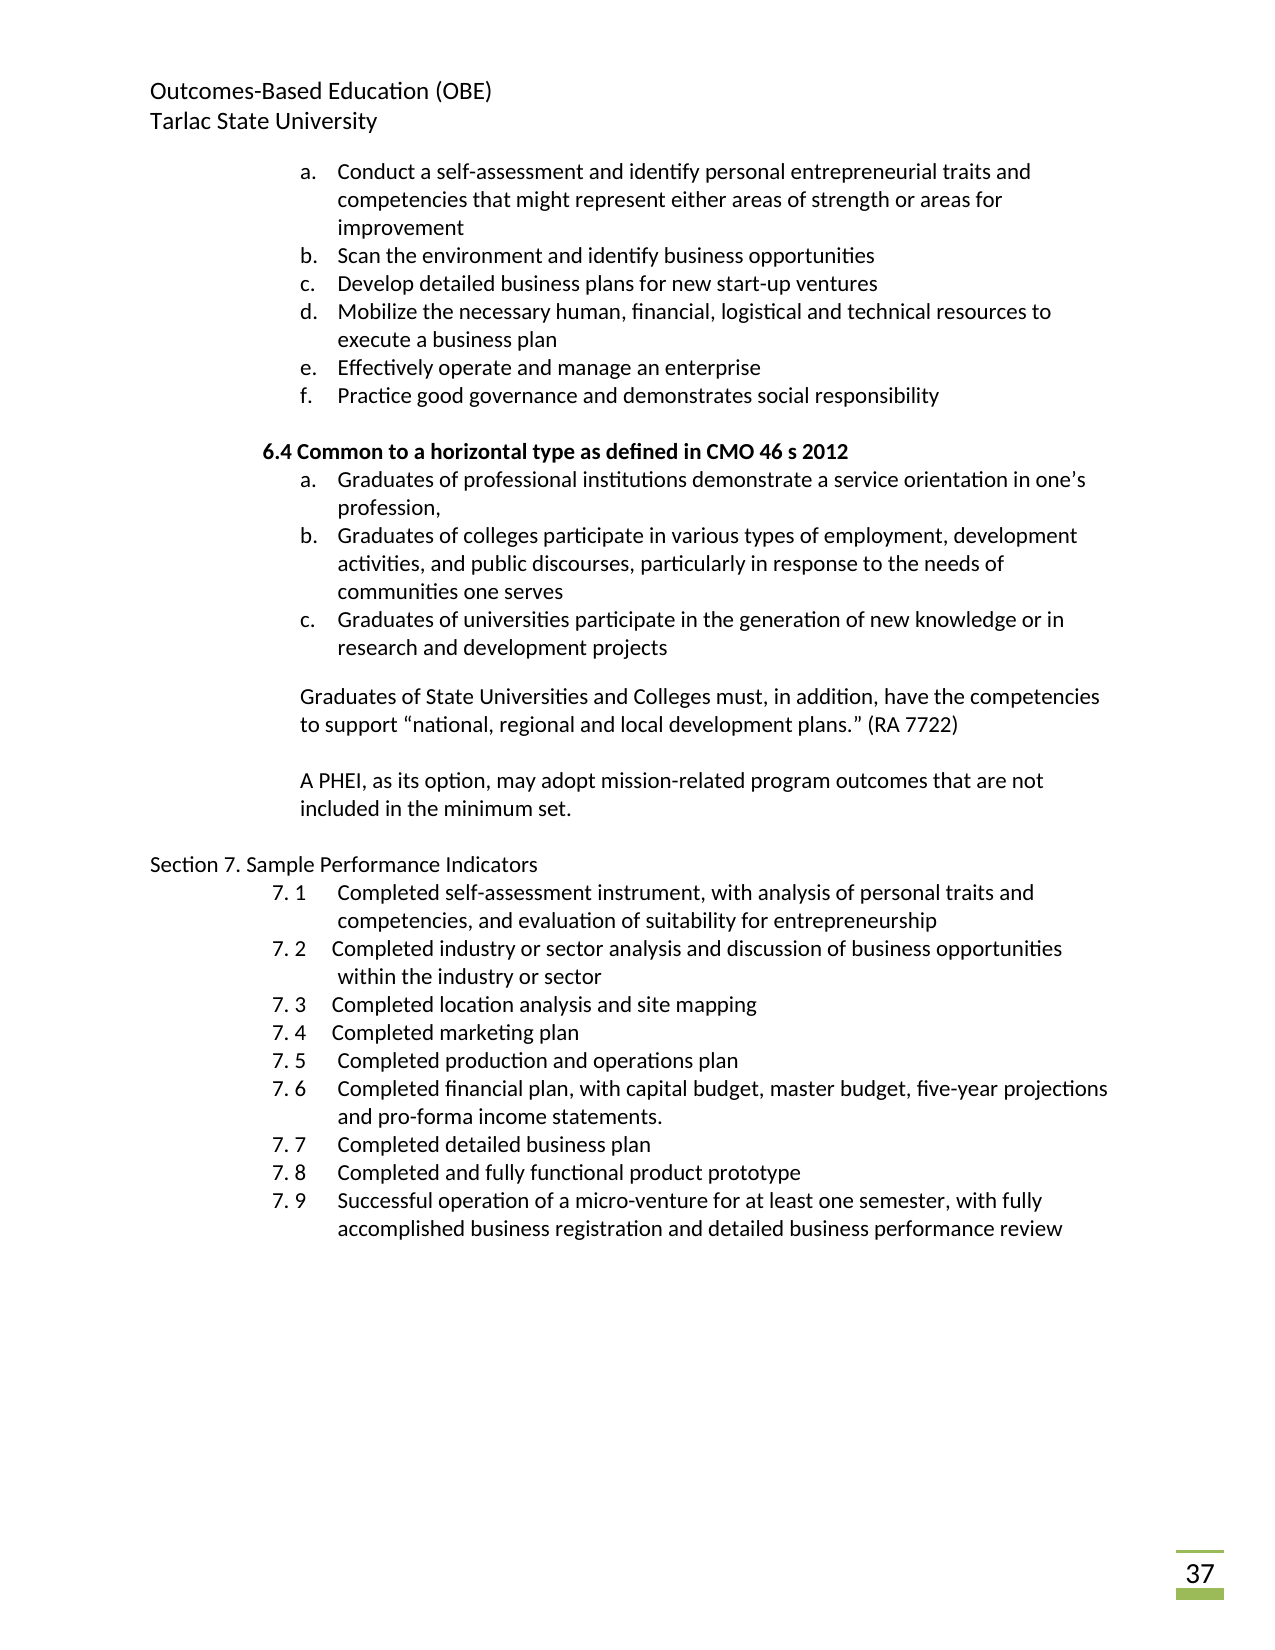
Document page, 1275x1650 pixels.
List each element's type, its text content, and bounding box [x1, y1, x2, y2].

list Develop detailed business plans for new start-up ventures [300, 269, 1125, 297]
list Graduates of professional institutions demonstrate a service orientation in one’s profession, [300, 465, 1125, 521]
text 7. 6 Completed financial plan, with capital budget, master budget, five-year projections and pro-forma income statements. [272, 1074, 1125, 1130]
list 6.4 Common to a horizontal type as defined in CMO 46 s 2012 [262, 437, 1125, 465]
text Graduates of State Universities and Colleges must, in addition, have the competencies to support “national, regional and local development plans.” (RA 7722) [300, 682, 1125, 738]
list Graduates of universities participate in the generation of new knowledge or in research and development projects [300, 605, 1125, 661]
text 7. 8 Completed and fully functional product prototype [272, 1158, 1125, 1186]
text A PHEI, as its option, may adopt mission-related program outcomes that are not included in the minimum set. [300, 766, 1125, 822]
text 7. 7 Completed detailed business plan [272, 1130, 1125, 1158]
list Practice good governance and demonstrates social responsibility [300, 381, 1125, 409]
text 7. 5 Completed production and operations plan [272, 1046, 1125, 1074]
list Conduct a self-assessment and identify personal entrepreneurial traits and competencies that might represent either areas of strength or areas for improvement [300, 157, 1125, 241]
text 7. 3 Completed location analysis and site mapping [272, 990, 1125, 1018]
list Mobilize the necessary human, financial, logistical and technical resources to execute a business plan [300, 297, 1125, 353]
text 7. 2 Completed industry or sector analysis and discussion of business opportunities within the industry or sector [272, 934, 1125, 990]
text 7. 4 Completed marketing plan [272, 1018, 1125, 1046]
text 7. 9 Successful operation of a micro-venture for at least one semester, with fully accomplished business registration and detailed business performance review [272, 1186, 1125, 1242]
list Scan the environment and identify business opportunities [300, 241, 1125, 269]
text Section 7. Sample Performance Indicators [150, 850, 1125, 878]
list Graduates of colleges participate in various types of employment, development activities, and public discourses, particularly in response to the needs of communities one serves [300, 521, 1125, 605]
list Effectively operate and manage an enterprise [300, 353, 1125, 381]
list Completed self-assessment instrument, with analysis of personal traits and competencies, and evaluation of suitability for entrepreneurship [272, 878, 1125, 934]
